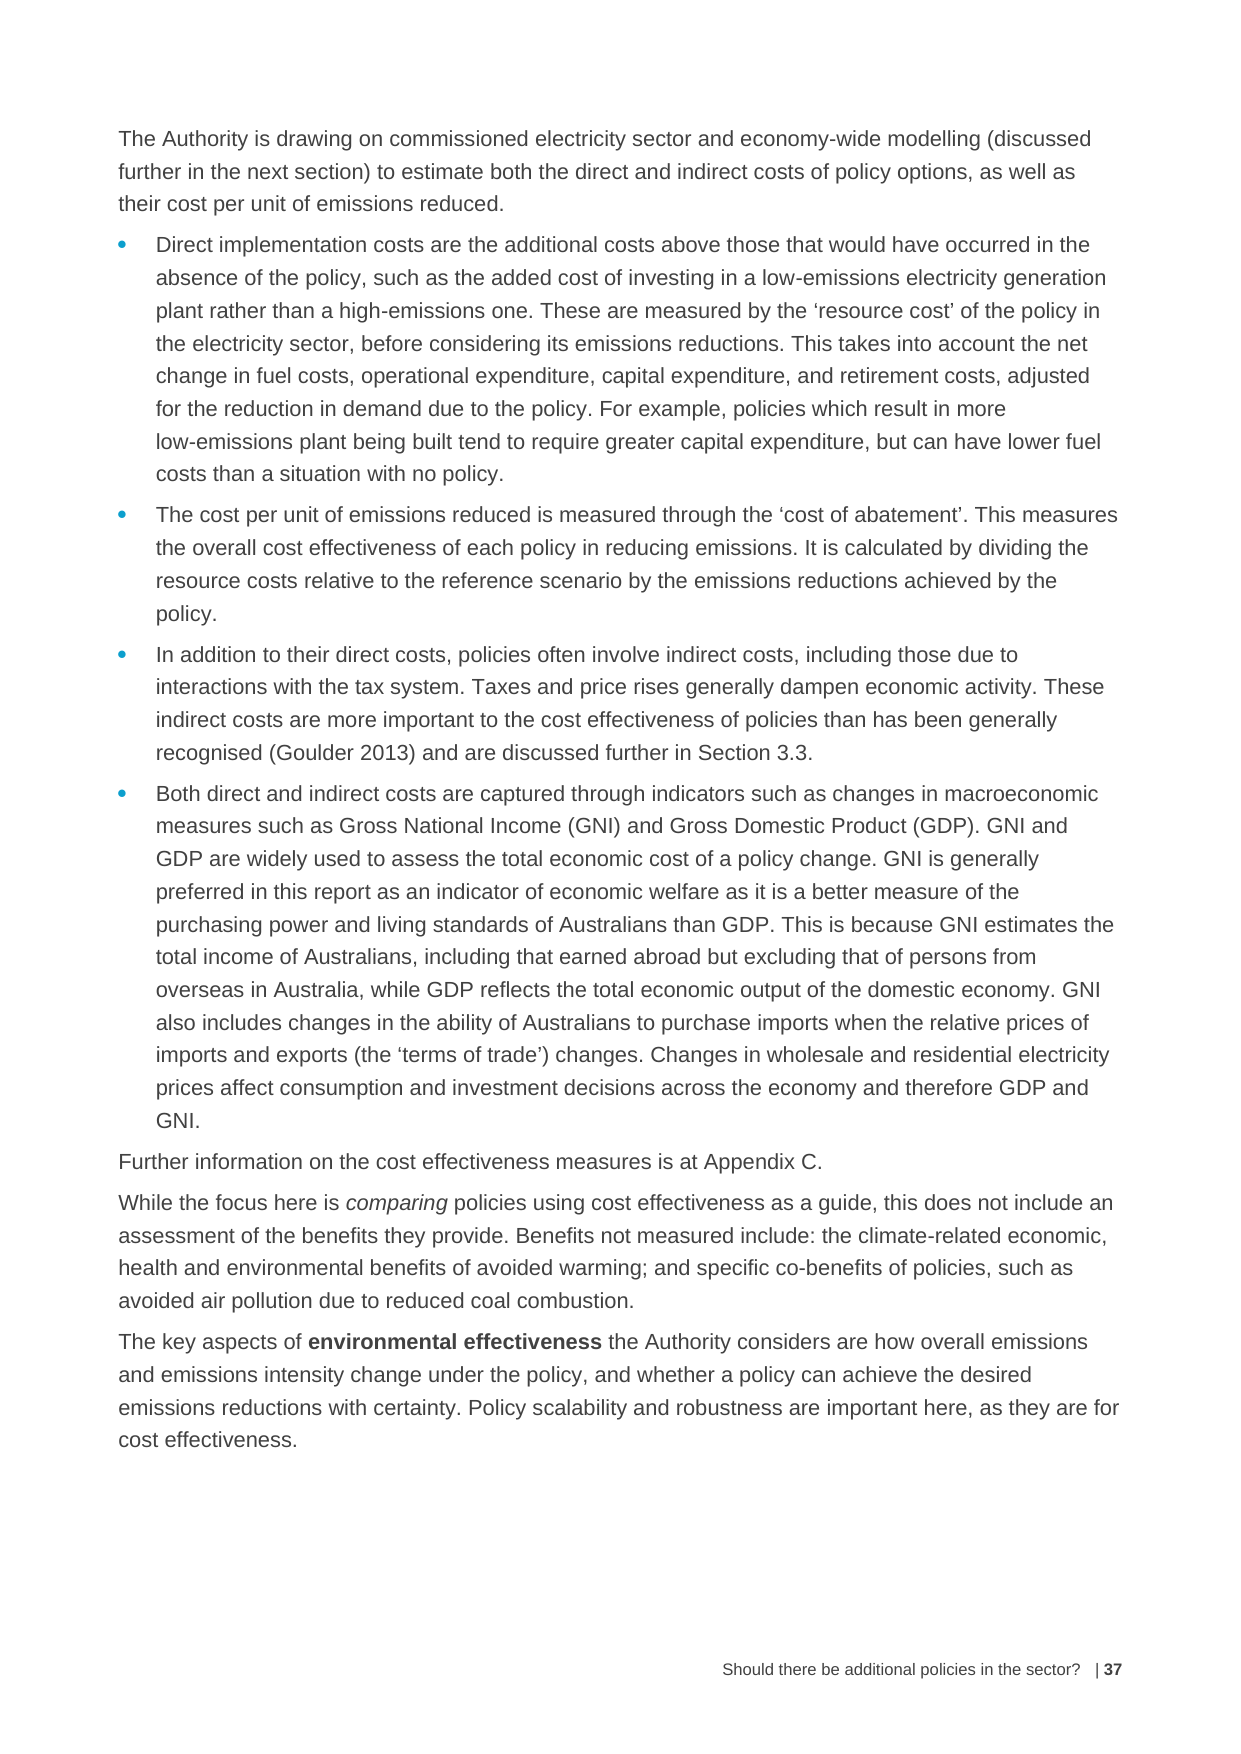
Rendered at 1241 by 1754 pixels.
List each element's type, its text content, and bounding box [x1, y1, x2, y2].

list Both direct and indirect costs are captured through indicators such as changes in macroeconomic measures such as Gross National Income (GNI) and Gross Domestic Product (GDP). GNI and GDP are widely used to assess the total economic cost of a policy change. GNI is generally preferred in this report as an indicator of economic welfare as it is a better measure of the purchasing power and living standards of Australians than GDP. This is because GNI estimates the total income of Australians, including that earned abroad but excluding that of persons from overseas in Australia, while GDP reflects the total economic output of the domestic economy. GNI also includes changes in the ability of Australians to purchase imports when the relative prices of imports and exports (the ‘terms of trade’) changes. Changes in wholesale and residential electricity prices affect consumption and investment decisions across the economy and therefore GDP and GNI. [118, 781, 1122, 1133]
list Direct implementation costs are the additional costs above those that would have occurred in the absence of the policy, such as the added cost of investing in a low-emissions electricity generation plant rather than a high-emissions one. These are measured by the ‘resource cost’ of the policy in the electricity sector, before considering its emissions reductions. This takes into account the net change in fuel costs, operational expenditure, capital expenditure, and retirement costs, adjusted for the reduction in demand due to the policy. For example, policies which result in more low-emissions plant being built tend to require greater capital expenditure, but can have lower fuel costs than a situation with no policy. [118, 232, 1122, 486]
list While the focus here is comparing policies using cost effectiveness as a guide, this does not include an assessment of the benefits they provide. Benefits not measured include: the climate-related economic, health and environmental benefits of avoided warming; and specific co-benefits of policies, such as avoided air pollution due to reduced coal combustion. [118, 1190, 1122, 1313]
list In addition to their direct costs, policies often involve indirect costs, including those due to interactions with the tax system. Taxes and price rises generally dampen economic activity. These indirect costs are more important to the cost effectiveness of policies than has been generally recognised (Goulder 2013) and are discussed further in Section 3.3. [118, 641, 1122, 765]
list The Authority is drawing on commissioned electricity sector and economy-wide modelling (discussed further in the next section) to estimate both the direct and indirect costs of policy options, as well as their cost per unit of emissions reduced. [118, 126, 1122, 216]
list Further information on the cost effectiveness measures is at Appendix C. [118, 1149, 1122, 1174]
text The key aspects of environmental effectiveness the Authority considers are how overall emissions and emissions intensity change under the policy, and whether a policy can achieve the desired emissions reductions with certainty. Policy scalability and robustness are important here, as they are for cost effectiveness. [118, 1329, 1122, 1452]
list The cost per unit of emissions reduced is measured through the ‘cost of abatement’. This measures the overall cost effectiveness of each policy in reducing emissions. It is calculated by dividing the resource costs relative to the reference scenario by the emissions reductions achieved by the policy. [118, 502, 1122, 626]
